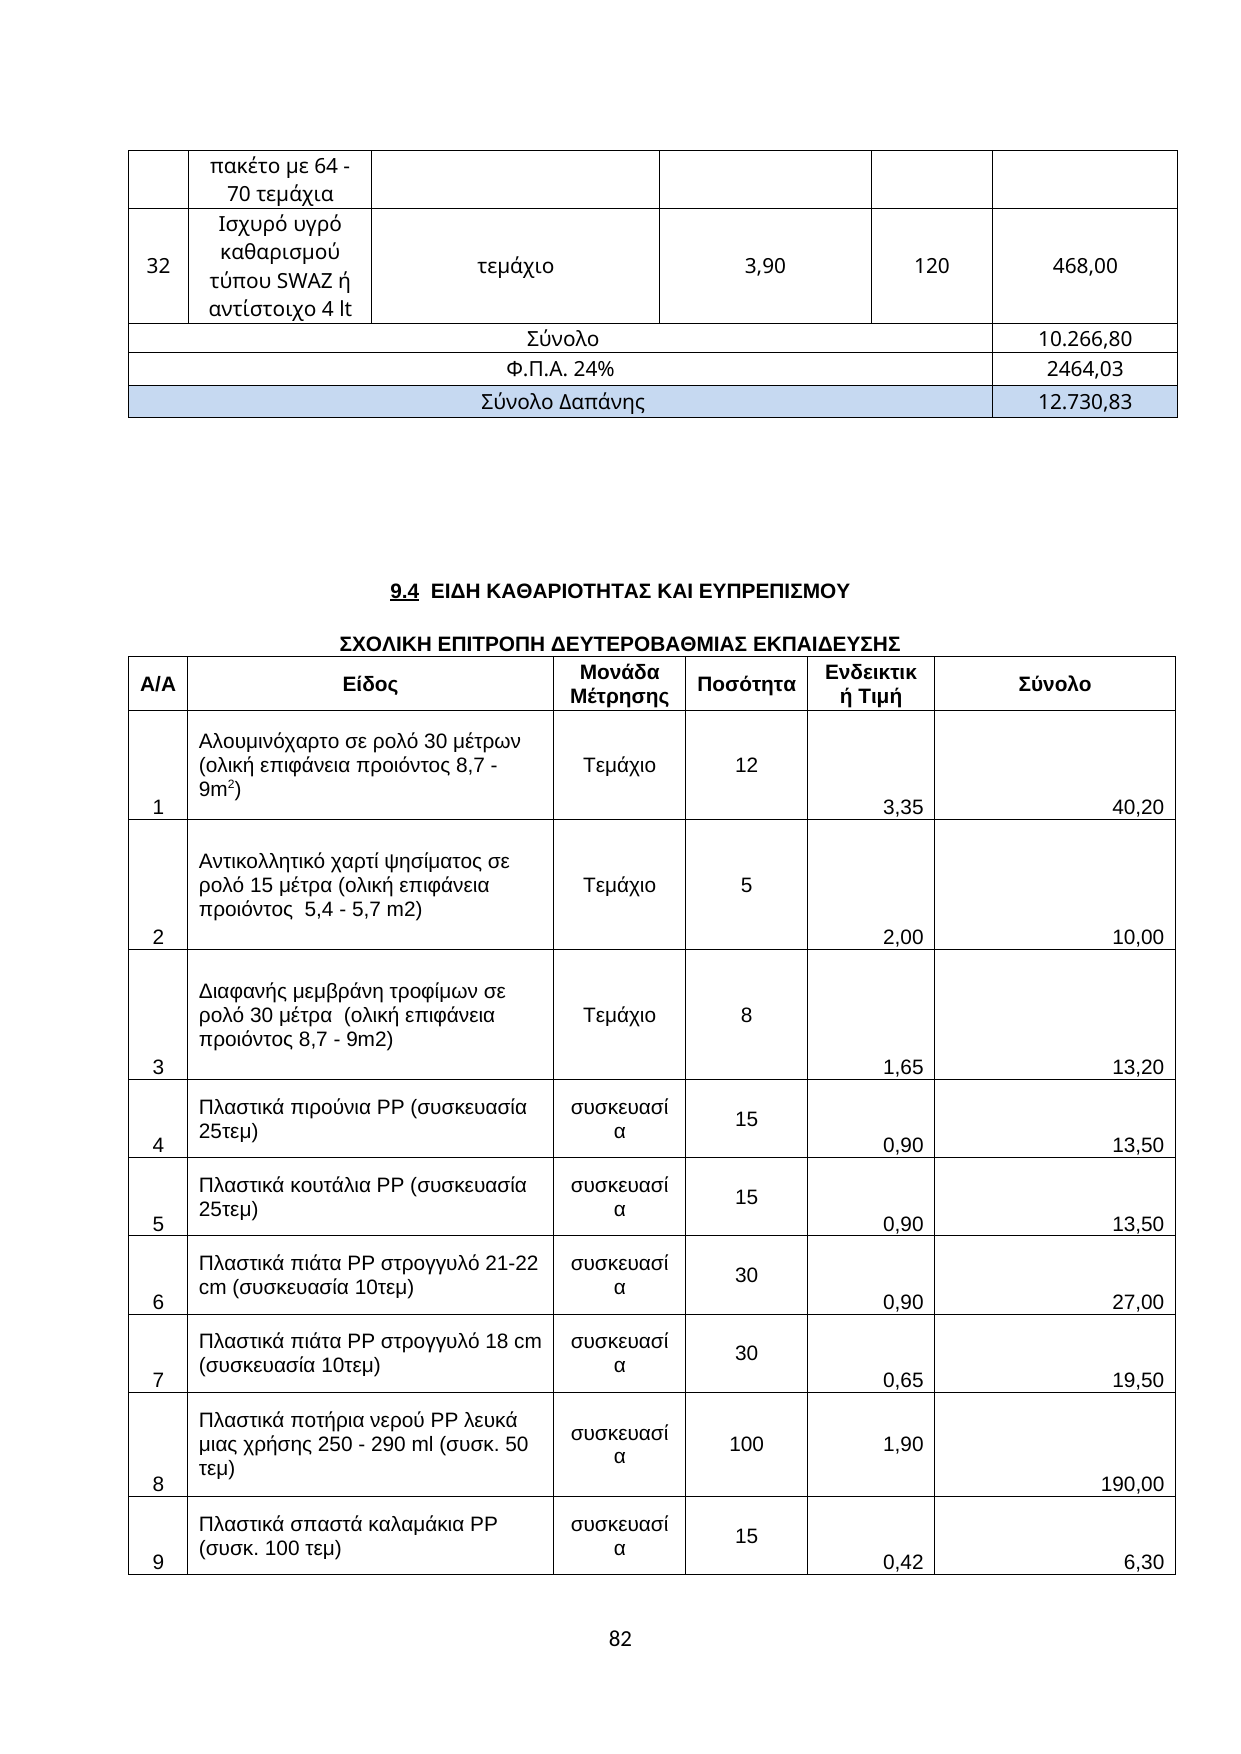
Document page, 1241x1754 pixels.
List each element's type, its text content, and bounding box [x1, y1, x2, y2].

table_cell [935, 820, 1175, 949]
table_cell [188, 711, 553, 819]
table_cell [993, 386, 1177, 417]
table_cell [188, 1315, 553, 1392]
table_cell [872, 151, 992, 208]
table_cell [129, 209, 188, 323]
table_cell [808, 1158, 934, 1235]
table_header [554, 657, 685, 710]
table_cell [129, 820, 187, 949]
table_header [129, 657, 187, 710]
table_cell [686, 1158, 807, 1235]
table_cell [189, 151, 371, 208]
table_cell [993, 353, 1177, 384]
text 9.4 ΕΙΔΗ ΚΑΘΑΡΙΟΤΗΤΑΣ ΚΑΙ ΕΥΠΡΕΠΙΣΜΟΥ [187, 577, 1053, 603]
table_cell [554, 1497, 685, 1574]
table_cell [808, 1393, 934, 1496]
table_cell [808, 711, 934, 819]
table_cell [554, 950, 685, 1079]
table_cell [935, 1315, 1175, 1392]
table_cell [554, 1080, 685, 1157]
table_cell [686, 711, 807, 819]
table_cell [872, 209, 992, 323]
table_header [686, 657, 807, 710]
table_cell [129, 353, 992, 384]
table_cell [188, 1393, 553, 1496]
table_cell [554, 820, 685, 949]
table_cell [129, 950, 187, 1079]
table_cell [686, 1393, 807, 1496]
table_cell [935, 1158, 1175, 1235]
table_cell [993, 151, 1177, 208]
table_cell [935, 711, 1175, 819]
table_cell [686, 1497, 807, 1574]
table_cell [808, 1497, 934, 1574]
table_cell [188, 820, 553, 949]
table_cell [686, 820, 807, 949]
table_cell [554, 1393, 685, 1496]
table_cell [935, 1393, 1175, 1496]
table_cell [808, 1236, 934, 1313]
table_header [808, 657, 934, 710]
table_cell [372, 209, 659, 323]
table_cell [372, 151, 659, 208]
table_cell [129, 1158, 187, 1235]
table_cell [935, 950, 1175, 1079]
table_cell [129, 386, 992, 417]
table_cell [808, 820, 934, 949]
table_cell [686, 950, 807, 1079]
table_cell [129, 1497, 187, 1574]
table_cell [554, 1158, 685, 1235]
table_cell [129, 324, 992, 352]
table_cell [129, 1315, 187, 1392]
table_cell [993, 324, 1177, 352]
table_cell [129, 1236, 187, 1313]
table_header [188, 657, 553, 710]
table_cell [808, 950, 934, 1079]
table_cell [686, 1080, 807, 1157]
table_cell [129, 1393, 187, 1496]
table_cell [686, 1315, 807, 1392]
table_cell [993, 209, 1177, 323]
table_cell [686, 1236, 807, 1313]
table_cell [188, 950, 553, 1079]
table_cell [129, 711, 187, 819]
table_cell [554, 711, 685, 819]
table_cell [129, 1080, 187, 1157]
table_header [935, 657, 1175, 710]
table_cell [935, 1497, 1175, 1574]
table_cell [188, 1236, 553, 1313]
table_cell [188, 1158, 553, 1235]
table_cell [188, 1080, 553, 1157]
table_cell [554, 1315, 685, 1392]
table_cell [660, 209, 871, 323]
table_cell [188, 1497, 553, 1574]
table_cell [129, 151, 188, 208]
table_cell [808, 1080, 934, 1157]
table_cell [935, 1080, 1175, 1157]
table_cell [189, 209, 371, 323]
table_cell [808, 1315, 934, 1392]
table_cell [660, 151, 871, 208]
text ΣΧΟΛΙΚΗ ΕΠΙΤΡΟΠΗ ΔΕΥΤΕΡΟΒΑΘΜΙΑΣ ΕΚΠΑΙΔΕΥΣΗΣ [187, 630, 1053, 656]
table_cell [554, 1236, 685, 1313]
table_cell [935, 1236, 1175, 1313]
